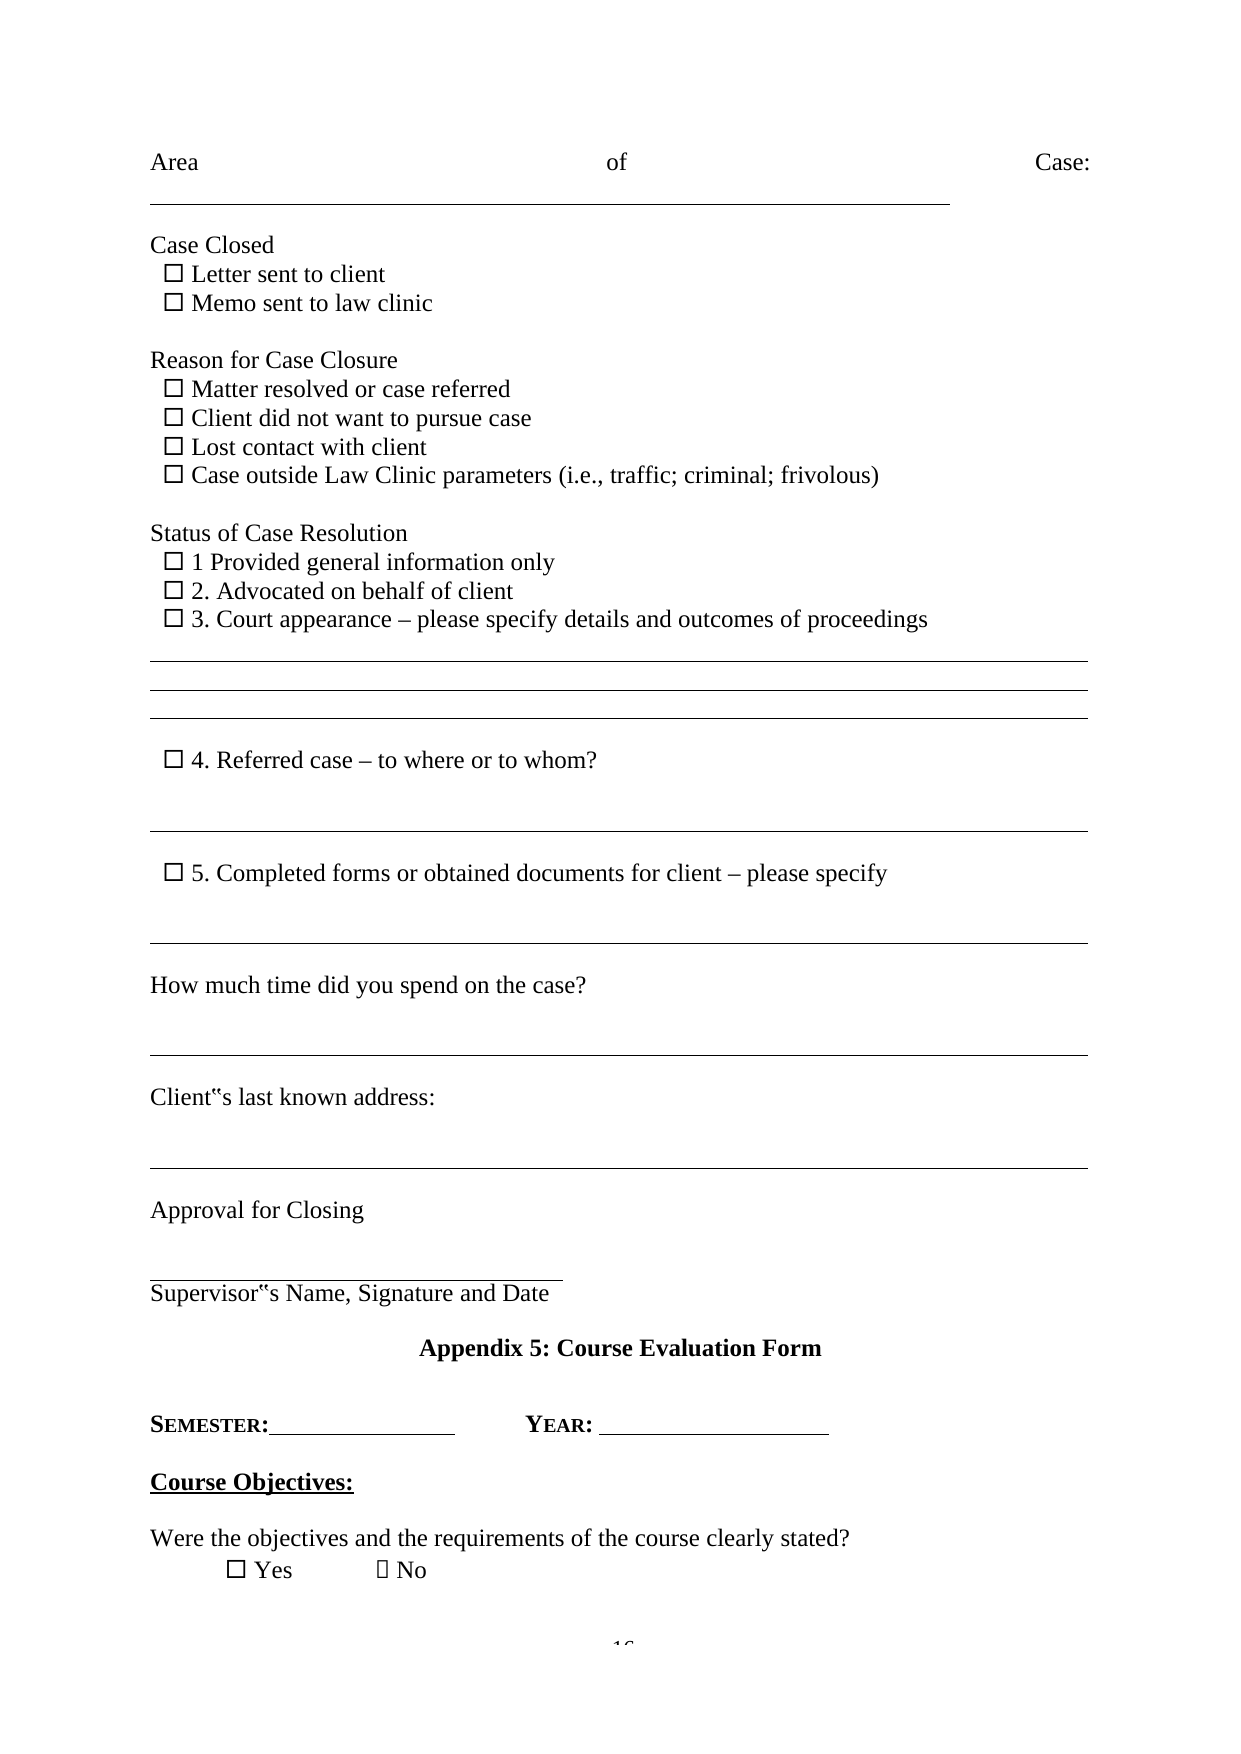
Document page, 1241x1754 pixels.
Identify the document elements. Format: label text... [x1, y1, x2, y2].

list Lost contact with client [162, 432, 1198, 461]
list 4. Referred case – to where or to whom? [162, 745, 1198, 774]
text Approval for Closing [150, 1195, 1198, 1223]
text Supervisor‟s Name, Signature and Date [150, 1276, 1198, 1307]
list 3. Court appearance – please specify details and outcomes of proceedings [162, 604, 1198, 633]
text Course Objectives: [150, 1467, 1198, 1495]
text Reason for Case Closure [150, 346, 1198, 374]
text Client‟s last known address: [150, 1082, 1198, 1111]
text Status of Case Resolution [150, 518, 1198, 547]
list 5. Completed forms or obtained documents for client – please specify [162, 858, 1198, 887]
list Letter sent to client [162, 259, 1198, 288]
text Case Closed [150, 231, 1198, 259]
text SEMESTER: YEAR: [150, 1409, 1198, 1438]
list Client did not want to pursue case [162, 403, 1198, 432]
text How much time did you spend on the case? [150, 970, 1198, 999]
text Were the objectives and the requirements of the course clearly stated? [150, 1523, 1198, 1552]
list 2. Advocated on behalf of client [162, 576, 1198, 604]
list Case outside Law Clinic parameters (i.e., traffic; criminal; frivolous) [162, 461, 1198, 489]
subtitle Appendix 5: Course Evaluation Form [419, 1333, 1198, 1361]
text Area of Case: [150, 147, 1198, 176]
list 1 Provided general information only [162, 547, 1198, 576]
list Memo sent to law clinic [162, 288, 1198, 317]
list Yes  No [225, 1552, 1198, 1586]
list Matter resolved or case referred [162, 374, 1198, 403]
